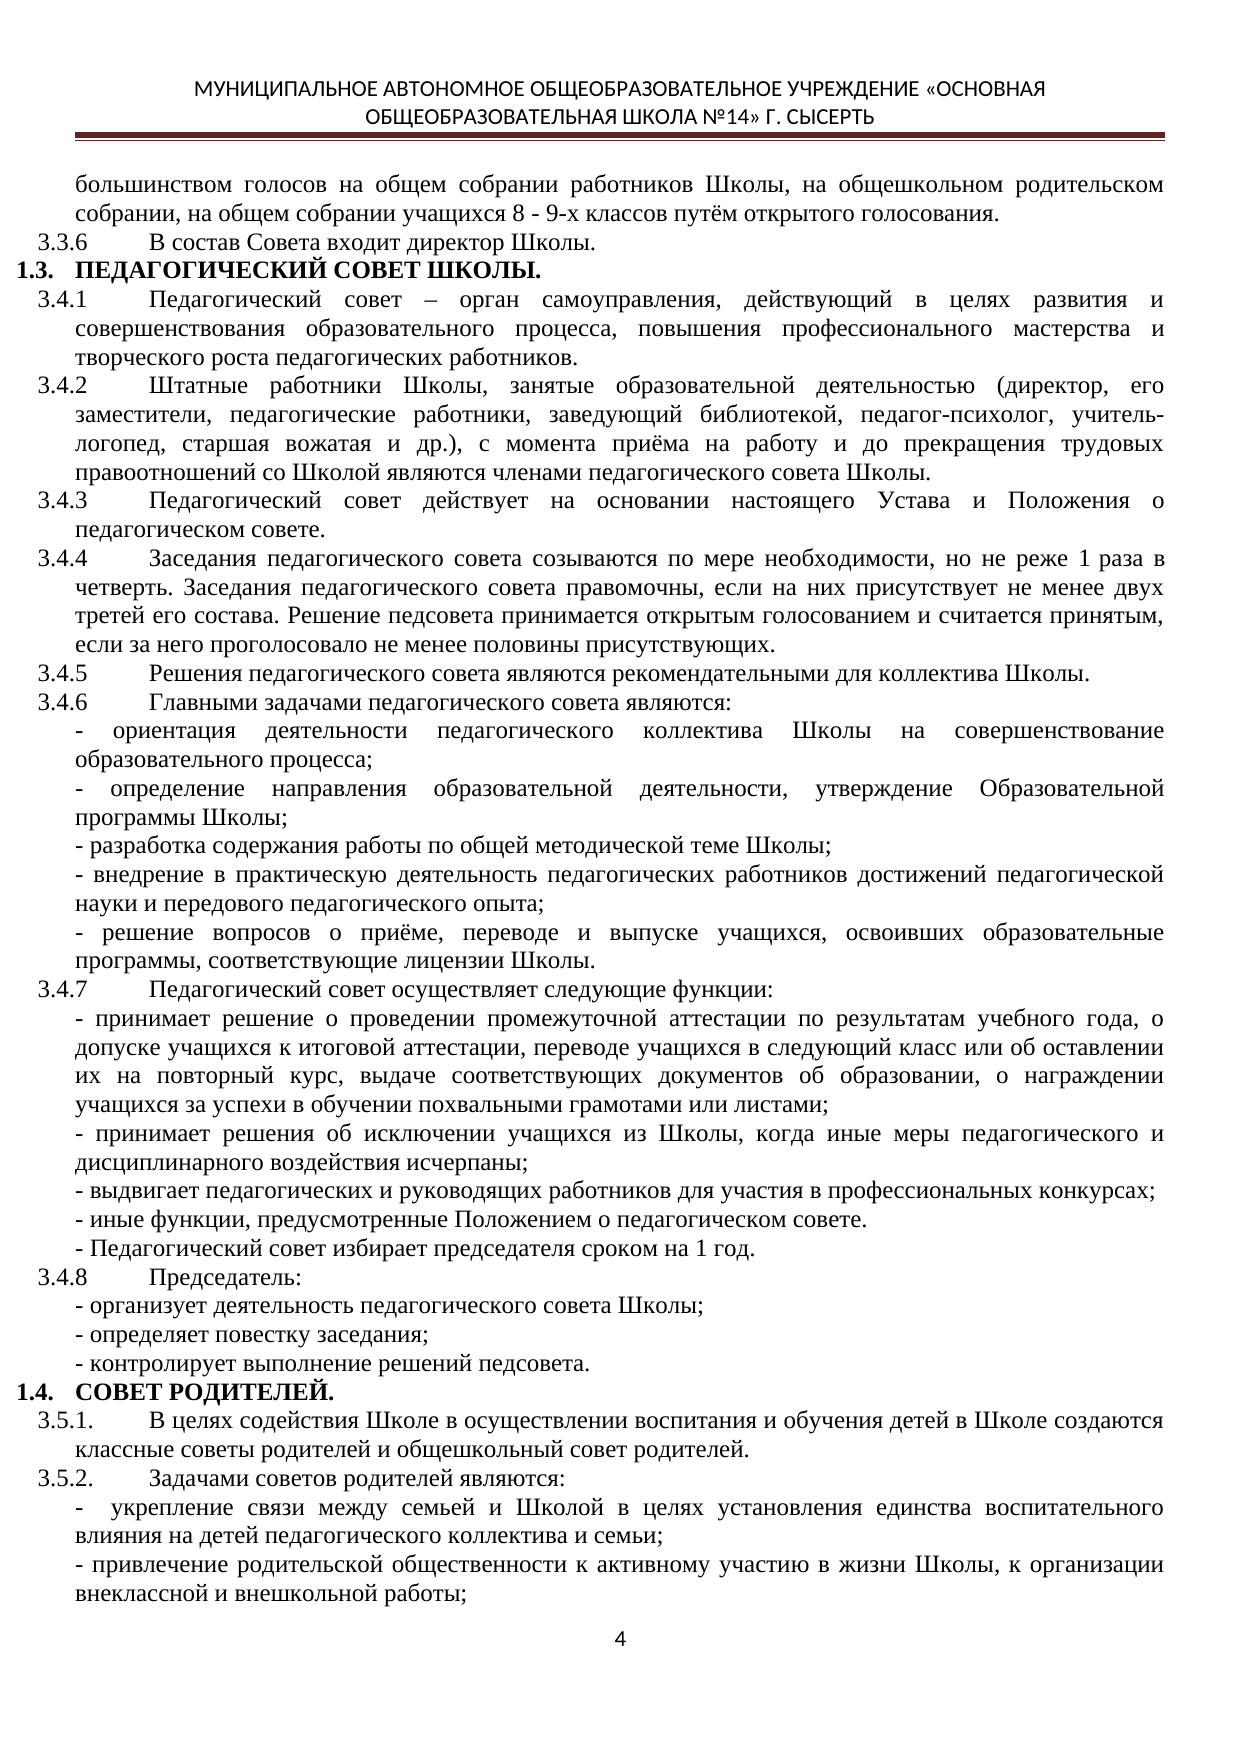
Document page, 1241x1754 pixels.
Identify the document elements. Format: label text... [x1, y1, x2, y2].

list Заседания педагогического совета созываются по мере необходимости, но не реже 1 раза в четверть. Заседания педагогического совета правомочны, если на них присутствует не менее двух третей его состава. Решение педсовета принимается открытым голосованием и считается принятым, если за него проголосовало не менее половины присутствующих. [37, 543, 1165, 658]
list СОВЕТ РОДИТЕЛЕЙ. [16, 1377, 1165, 1406]
text - иные функции, предусмотренные Положением о педагогическом совете. [75, 1204, 1165, 1233]
text - разработка содержания работы по общей методической теме Школы; [75, 831, 1165, 859]
list Педагогический совет осуществляет следующие функции: [37, 974, 1165, 1003]
text - контролирует выполнение решений педсовета. [75, 1348, 1165, 1377]
text - определение направления образовательной деятельности, утверждение Образовательной программы Школы; [75, 773, 1165, 831]
list - укрепление связи между семьей и Школой в целях установления единства воспитательного влияния на детей педагогического коллектива и семьи; [75, 1492, 1165, 1549]
text - выдвигает педагогических и руководящих работников для участия в профессиональных конкурсах; [75, 1176, 1165, 1204]
list В состав Совета входит директор Школы. [37, 227, 1165, 256]
list - Педагогический совет избирает председателя сроком на 1 год. [75, 1233, 1165, 1262]
list Штатные работники Школы, занятые образовательной деятельностью (директор, его заместители, педагогические работники, заведующий библиотекой, педагог-психолог, учитель-логопед, старшая вожатая и др.), с момента приёма на работу и до прекращения трудовых правоотношений со Школой являются членами педагогического совета Школы. [37, 371, 1165, 486]
list ПЕДАГОГИЧЕСКИЙ СОВЕТ ШКОЛЫ. [16, 256, 1165, 284]
list - привлечение родительской общественности к активному участию в жизни Школы, к организации внеклассной и внешкольной работы; [75, 1549, 1165, 1607]
list Решения педагогического совета являются рекомендательными для коллектива Школы. [37, 658, 1165, 687]
list В целях содействия Школе в осуществлении воспитания и обучения детей в Школе создаются классные советы родителей и общешкольный совет родителей. [37, 1406, 1165, 1463]
text - ориентация деятельности педагогического коллектива Школы на совершенствование образовательного процесса; [75, 716, 1165, 773]
text - внедрение в практическую деятельность педагогических работников достижений педагогической науки и передового педагогического опыта; [75, 859, 1165, 917]
text - решение вопросов о приёме, переводе и выпуске учащихся, освоивших образовательные программы, соответствующие лицензии Школы. [75, 917, 1165, 974]
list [37, 169, 1165, 227]
list Главными задачами педагогического совета являются: [37, 687, 1165, 716]
list Педагогический совет действует на основании настоящего Устава и Положения о педагогическом совете. [37, 486, 1165, 543]
list Педагогический совет – орган самоуправления, действующий в целях развития и совершенствования образовательного процесса, повышения профессионального мастерства и творческого роста педагогических работников. [37, 284, 1165, 371]
list Председатель: [37, 1262, 1165, 1291]
text - определяет повестку заседания; [75, 1319, 1165, 1348]
text - организует деятельность педагогического совета Школы; [75, 1291, 1165, 1319]
list Задачами советов родителей являются: [37, 1463, 1165, 1492]
text - принимает решения об исключении учащихся из Школы, когда иные меры педагогического и дисциплинарного воздействия исчерпаны; [75, 1118, 1165, 1176]
text - принимает решение о проведении промежуточной аттестации по результатам учебного года, о допуске учащихся к итоговой аттестации, переводе учащихся в следующий класс или об оставлении их на повторный курс, выдаче соответствующих документов об образовании, о награждении учащихся за успехи в обучении похвальными грамотами или листами; [75, 1003, 1165, 1118]
